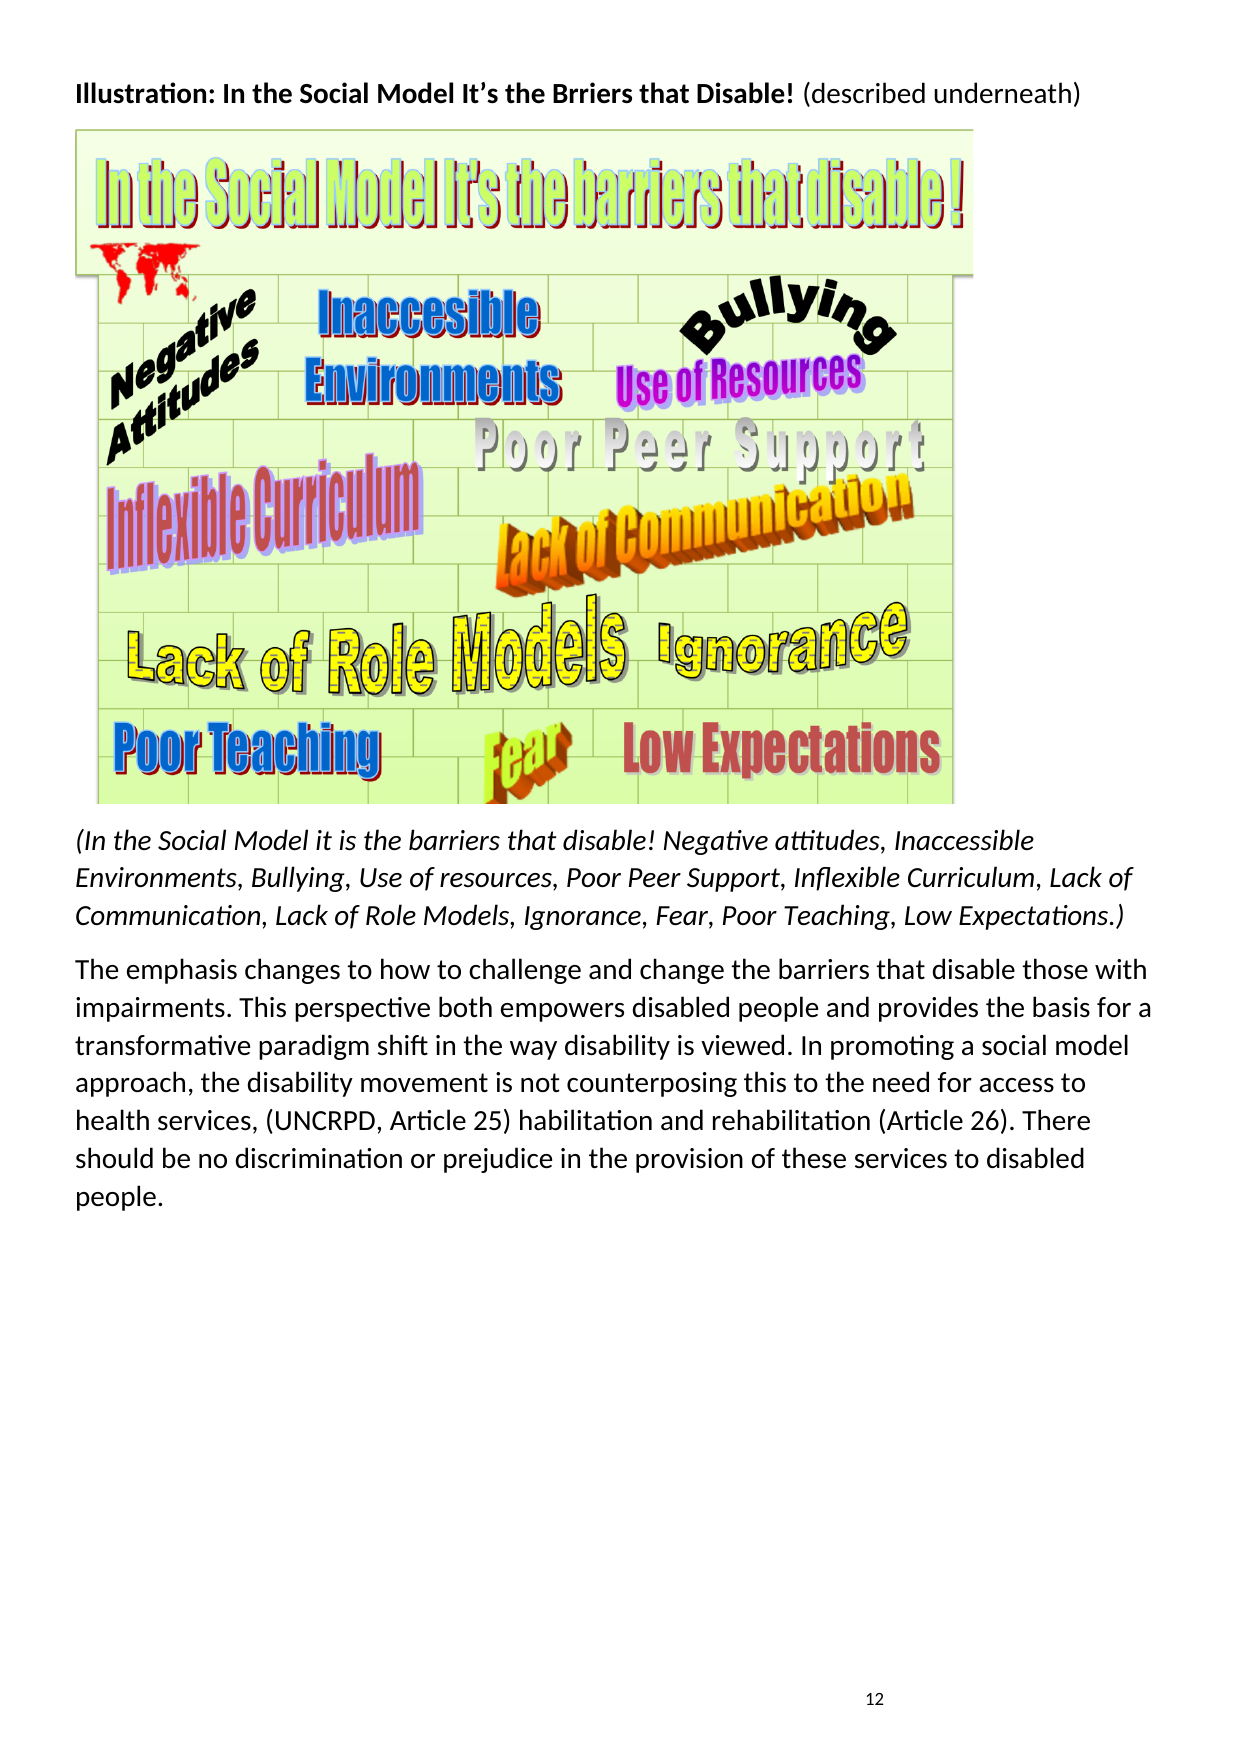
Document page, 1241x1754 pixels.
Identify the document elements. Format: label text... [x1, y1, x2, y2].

text Illustration: In the Social Model It’s the Brriers that Disable! (described underneath) [75, 75, 1165, 111]
picture [75, 129, 974, 804]
text The emphasis changes to how to challenge and change the barriers that disable those with impairments. This perspective both empowers disabled people and provides the basis for a transformative paradigm shift in the way disability is viewed. In promoting a social model approach, the disability movement is not counterposing this to the need for access to health services, (UNCRPD, Article 25) habilitation and rehabilitation (Article 26). There should be no discrimination or prejudice in the provision of these services to disabled people. [75, 951, 1165, 1213]
text (In the Social Model it is the barriers that disable! Negative attitudes, Inaccessible Environments, Bullying, Use of resources, Poor Peer Support, Inflexible Curriculum, Lack of Communication, Lack of Role Models, Ignorance, Fear, Poor Teaching, Low Expectations.) [75, 822, 1165, 933]
